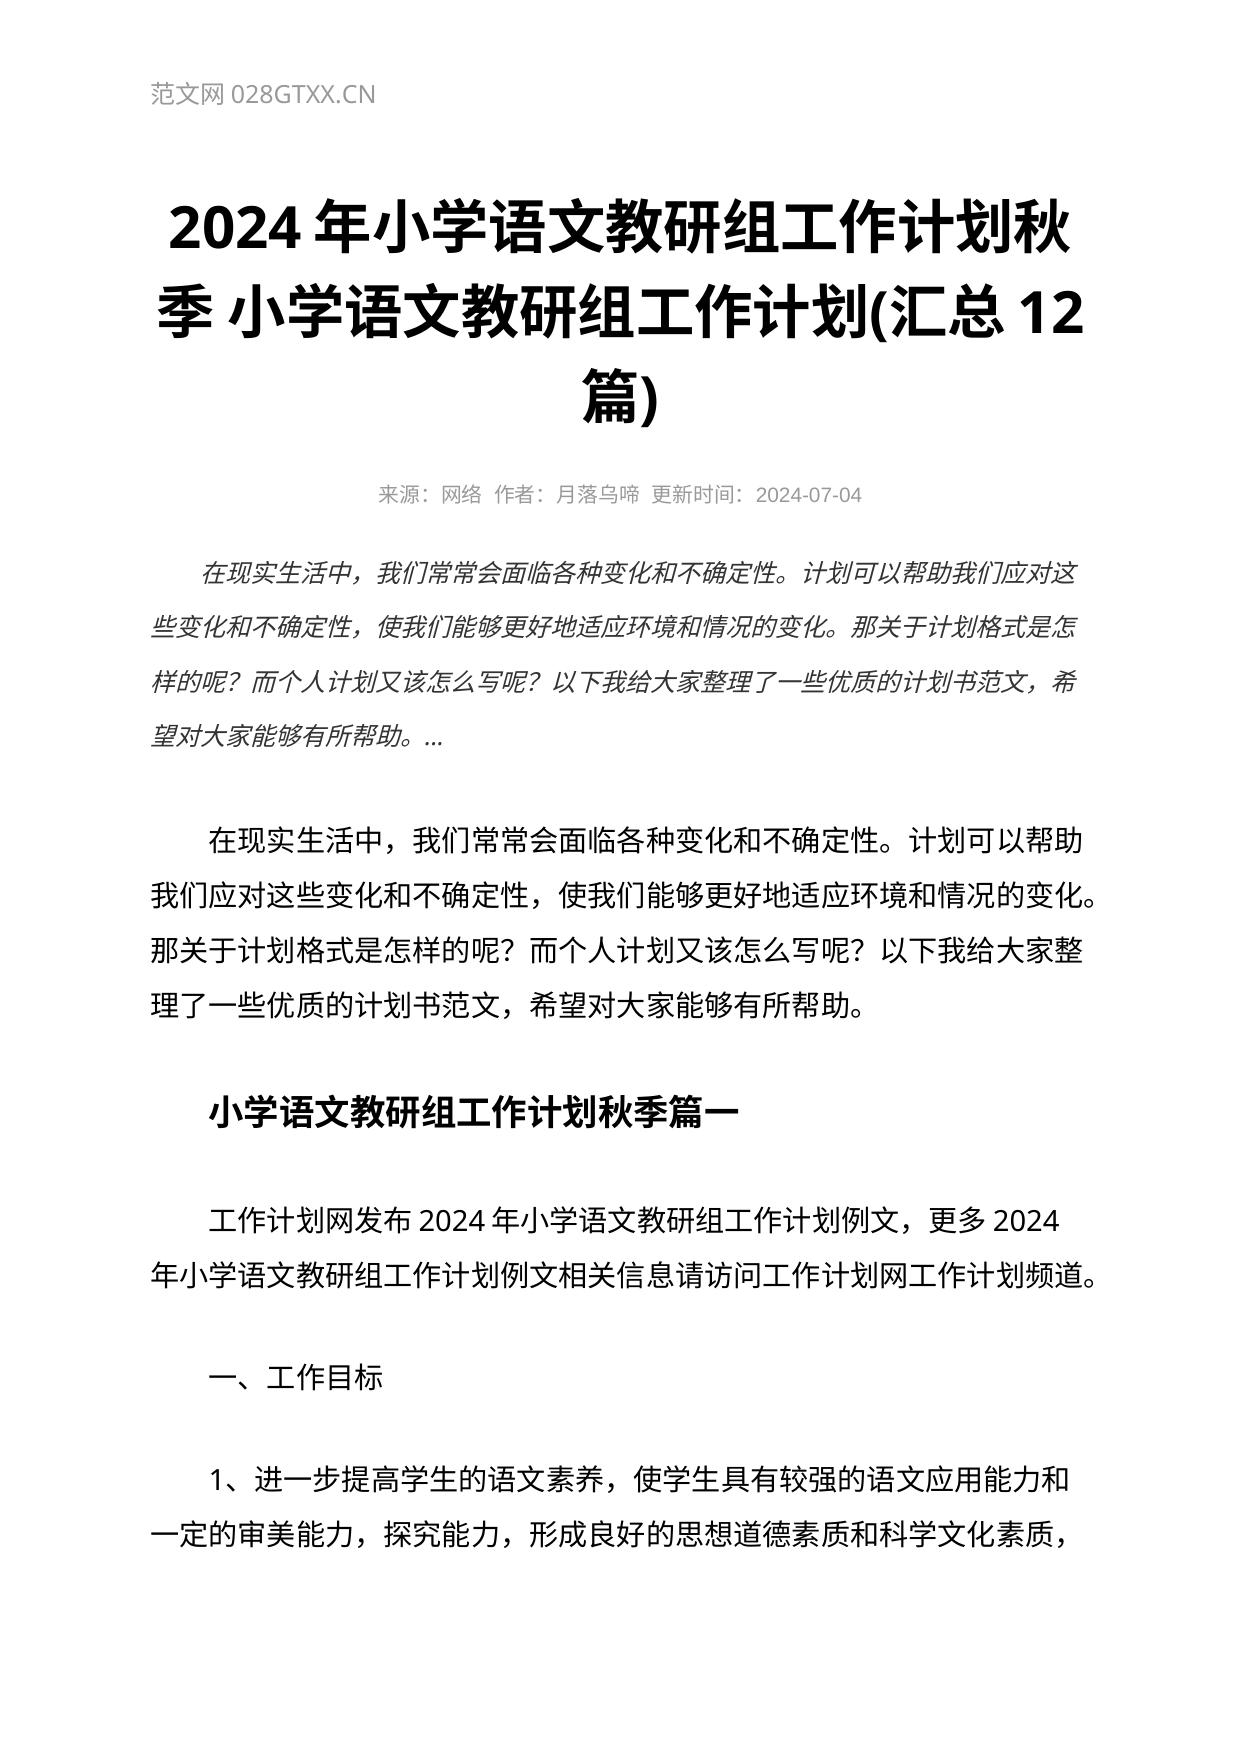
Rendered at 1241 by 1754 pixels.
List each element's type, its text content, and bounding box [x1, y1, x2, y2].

text 在现实生活中，我们常常会面临各种变化和不确定性。计划可以帮助我们应对这些变化和不确定性，使我们能够更好地适应环境和情况的变化。那关于计划格式是怎样的呢？而个人计划又该怎么写呢？以下我给大家整理了一些优质的计划书范文，希望对大家能够有所帮助。 [150, 818, 1090, 1025]
subtitle 2024年小学语文教研组工作计划秋季 小学语文教研组工作计划(汇总12篇) [150, 181, 1090, 436]
text 在现实生活中，我们常常会面临各种变化和不确定性。计划可以帮助我们应对这些变化和不确定性，使我们能够更好地适应环境和情况的变化。那关于计划格式是怎样的呢？而个人计划又该怎么写呢？以下我给大家整理了一些优质的计划书范文，希望对大家能够有所帮助。... [150, 553, 1090, 753]
text 工作计划网发布2024年小学语文教研组工作计划例文，更多2024年小学语文教研组工作计划例文相关信息请访问工作计划网工作计划频道。 [150, 1198, 1090, 1295]
text 小学语文教研组工作计划秋季篇一 [150, 1084, 1090, 1135]
text 一、工作目标 [150, 1354, 1090, 1397]
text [150, 1456, 1090, 1553]
text 来源：网络 作者：月落乌啼 更新时间：2024-07-04 [150, 482, 1090, 506]
